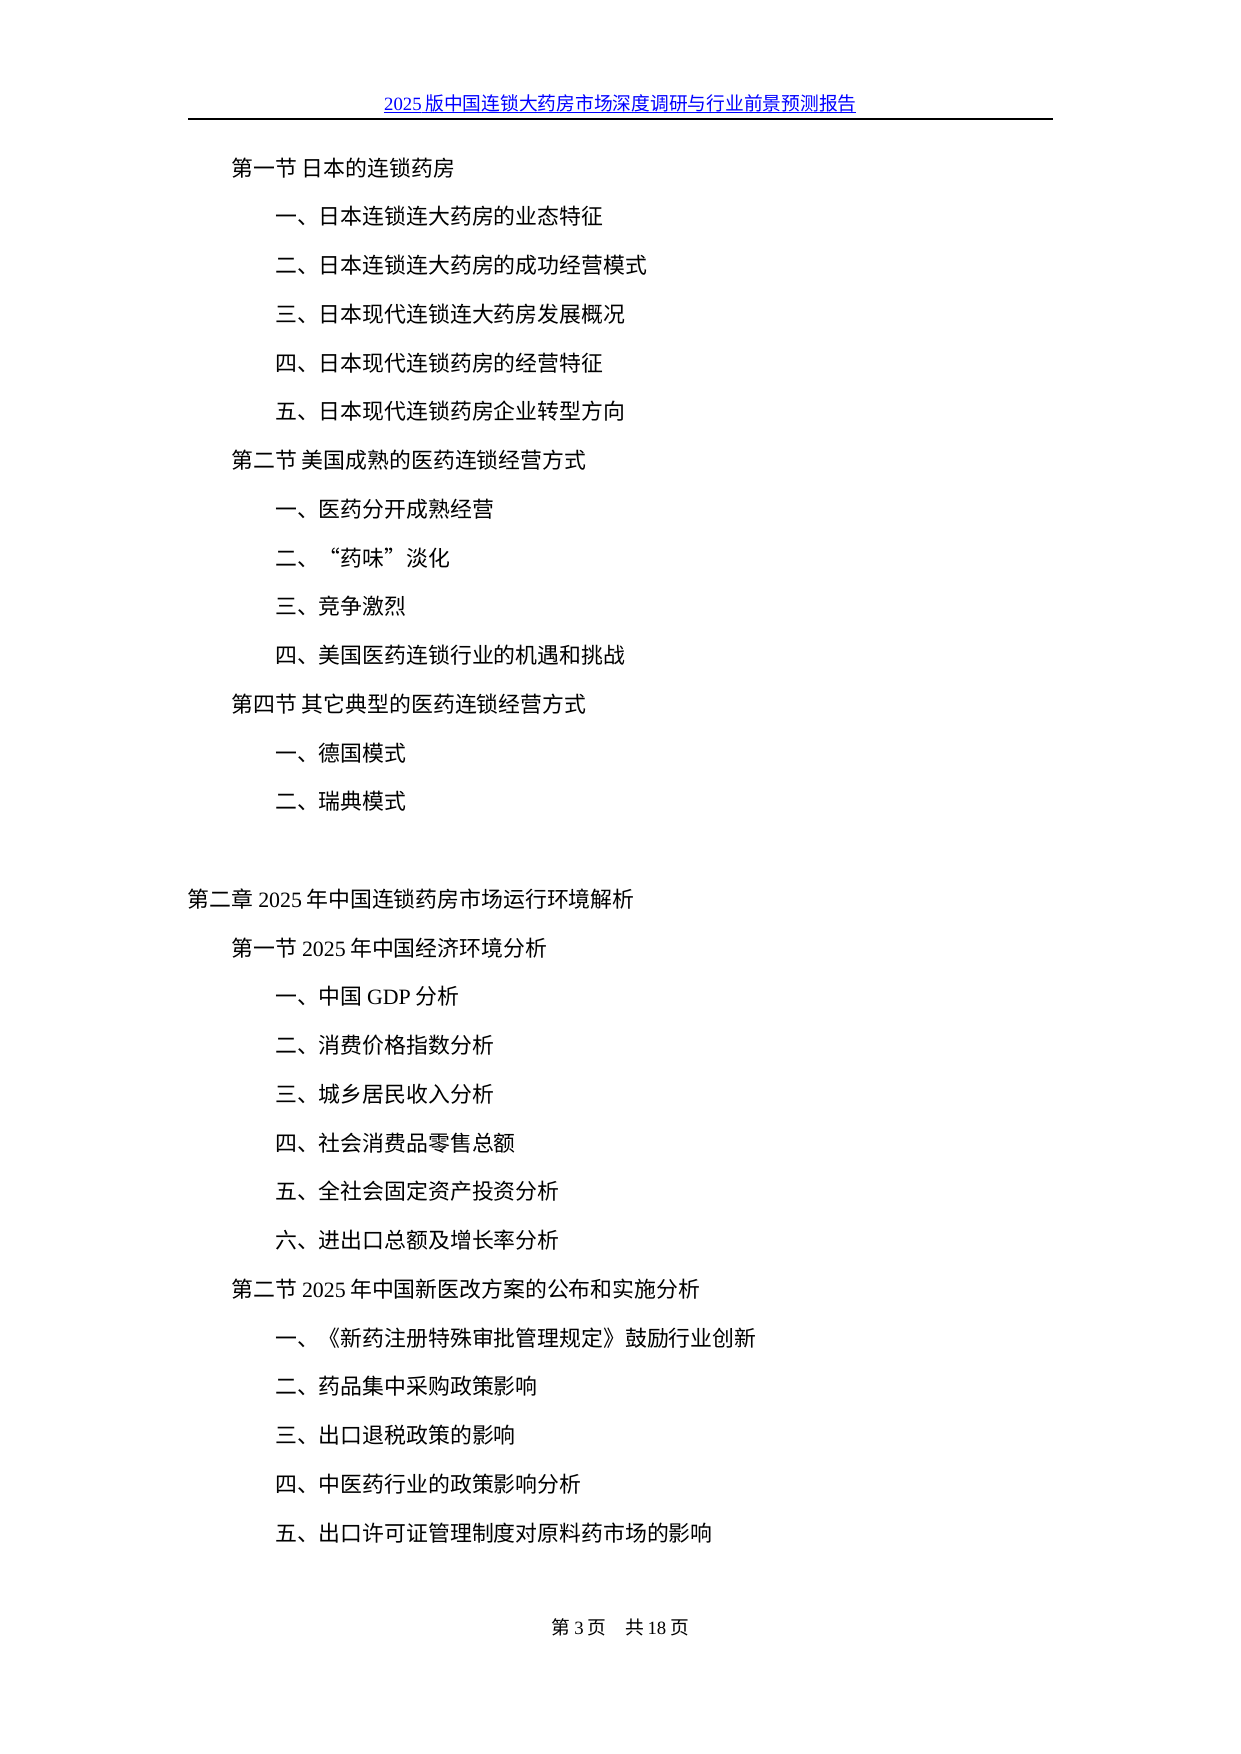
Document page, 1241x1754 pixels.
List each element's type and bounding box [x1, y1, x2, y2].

text [187, 150, 1053, 1548]
